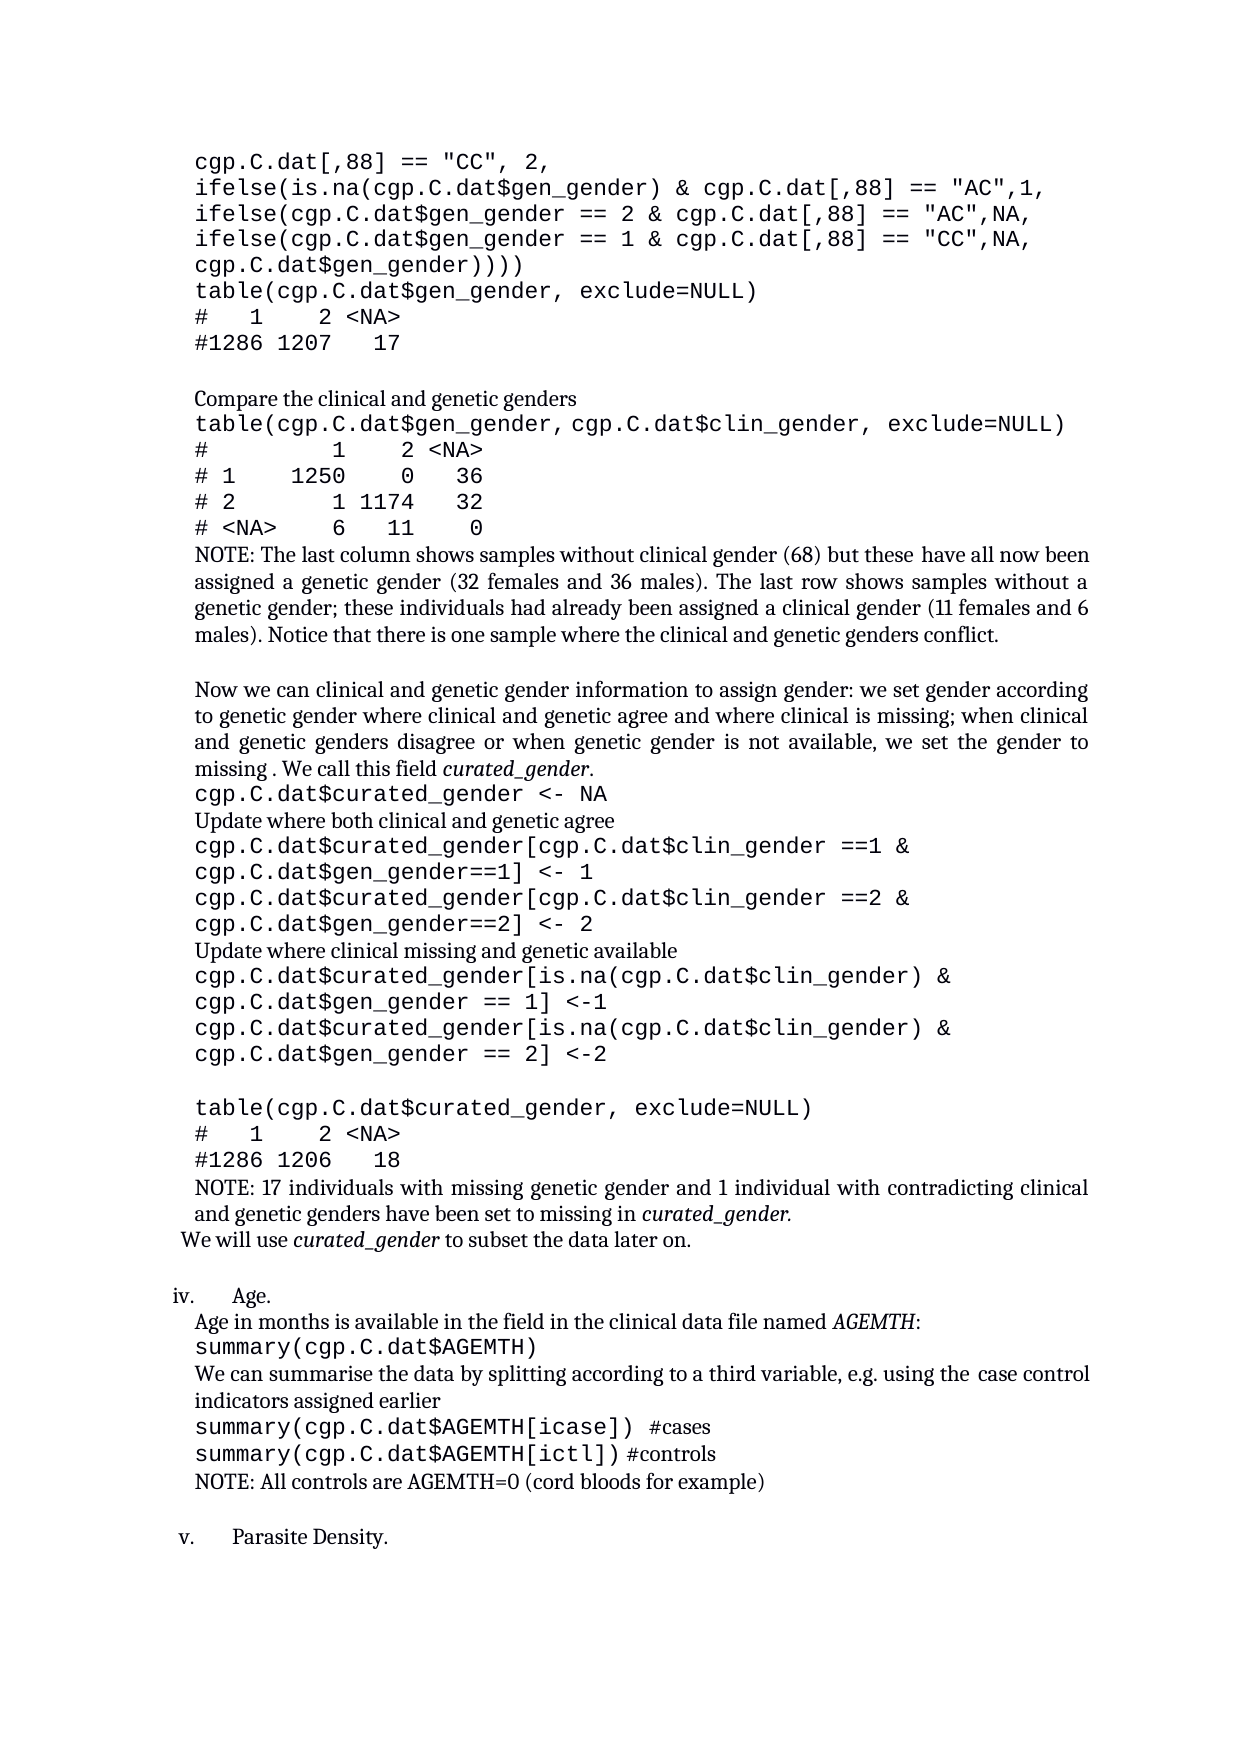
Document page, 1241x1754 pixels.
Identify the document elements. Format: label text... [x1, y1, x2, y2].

text cgp.C.dat$curated_gender[is.na(cgp.C.dat$clin_gender) & cgp.C.dat$gen_gender == 1] <-1 [194, 964, 1090, 1016]
text NOTE: 17 individuals with missing genetic gender and 1 individual with contradicting clinical and genetic genders have been set to missing in curated_gender. [194, 1174, 1090, 1227]
text # 1 1250 0 36 [194, 464, 1090, 490]
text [194, 150, 1090, 280]
text # 1 2 <NA> [194, 438, 1090, 464]
text cgp.C.dat$curated_gender <- NA [194, 782, 1090, 808]
text Update where both clinical and genetic agree [194, 808, 1090, 834]
text summary(cgp.C.dat$AGEMTH) [194, 1335, 1090, 1361]
text summary(cgp.C.dat$AGEMTH[ictl]) #controls [194, 1441, 1090, 1469]
text table(cgp.C.dat$gen_gender, cgp.C.dat$clin_gender, exclude=NULL) [194, 413, 1090, 438]
list Age. [194, 1282, 1090, 1309]
text Compare the clinical and genetic genders [194, 386, 1090, 413]
text # <NA> 6 11 0 [194, 516, 1090, 542]
text cgp.C.dat$curated_gender[cgp.C.dat$clin_gender ==1 & cgp.C.dat$gen_gender==1] <- 1 [194, 834, 1090, 886]
text # 2 1 1174 32 [194, 490, 1090, 516]
text summary(cgp.C.dat$AGEMTH[icase]) #cases [194, 1414, 1090, 1441]
text # 1 2 <NA> [194, 306, 1090, 332]
text NOTE: All controls are AGEMTH=0 (cord bloods for example) [194, 1469, 1090, 1495]
text #1286 1206 18 [194, 1149, 1090, 1174]
list Parasite Density. [194, 1524, 1090, 1550]
text Age in months is available in the field in the clinical data file named AGEMTH: [194, 1309, 1090, 1335]
text cgp.C.dat$curated_gender[is.na(cgp.C.dat$clin_gender) & cgp.C.dat$gen_gender == 2] <-2 [194, 1016, 1090, 1068]
text Update where clinical missing and genetic available [194, 938, 1090, 964]
text cgp.C.dat$curated_gender[cgp.C.dat$clin_gender ==2 & cgp.C.dat$gen_gender==2] <- 2 [194, 886, 1090, 938]
text NOTE: The last column shows samples without clinical gender (68) but these have all now been assigned a genetic gender (32 females and 36 males). The last row shows samples without a genetic gender; these individuals had already been assigned a clinical gender (11 females and 6 males). Notice that there is one sample where the clinical and genetic genders conflict. [194, 542, 1090, 648]
text Now we can clinical and genetic gender information to assign gender: we set gender according to genetic gender where clinical and genetic agree and where clinical is missing; when clinical and genetic genders disagree or when genetic gender is not available, we set the gender to missing . We call this field curated_gender. [194, 676, 1090, 782]
text We will use curated_gender to subset the data later on. [180, 1227, 1090, 1254]
text table(cgp.C.dat$gen_gender, exclude=NULL) [194, 280, 1090, 306]
text We can summarise the data by splitting according to a third variable, e.g. using the case control indicators assigned earlier [194, 1361, 1090, 1414]
text # 1 2 <NA> [194, 1123, 1090, 1149]
text #1286 1207 17 [194, 332, 1090, 357]
text table(cgp.C.dat$curated_gender, exclude=NULL) [194, 1097, 1090, 1123]
